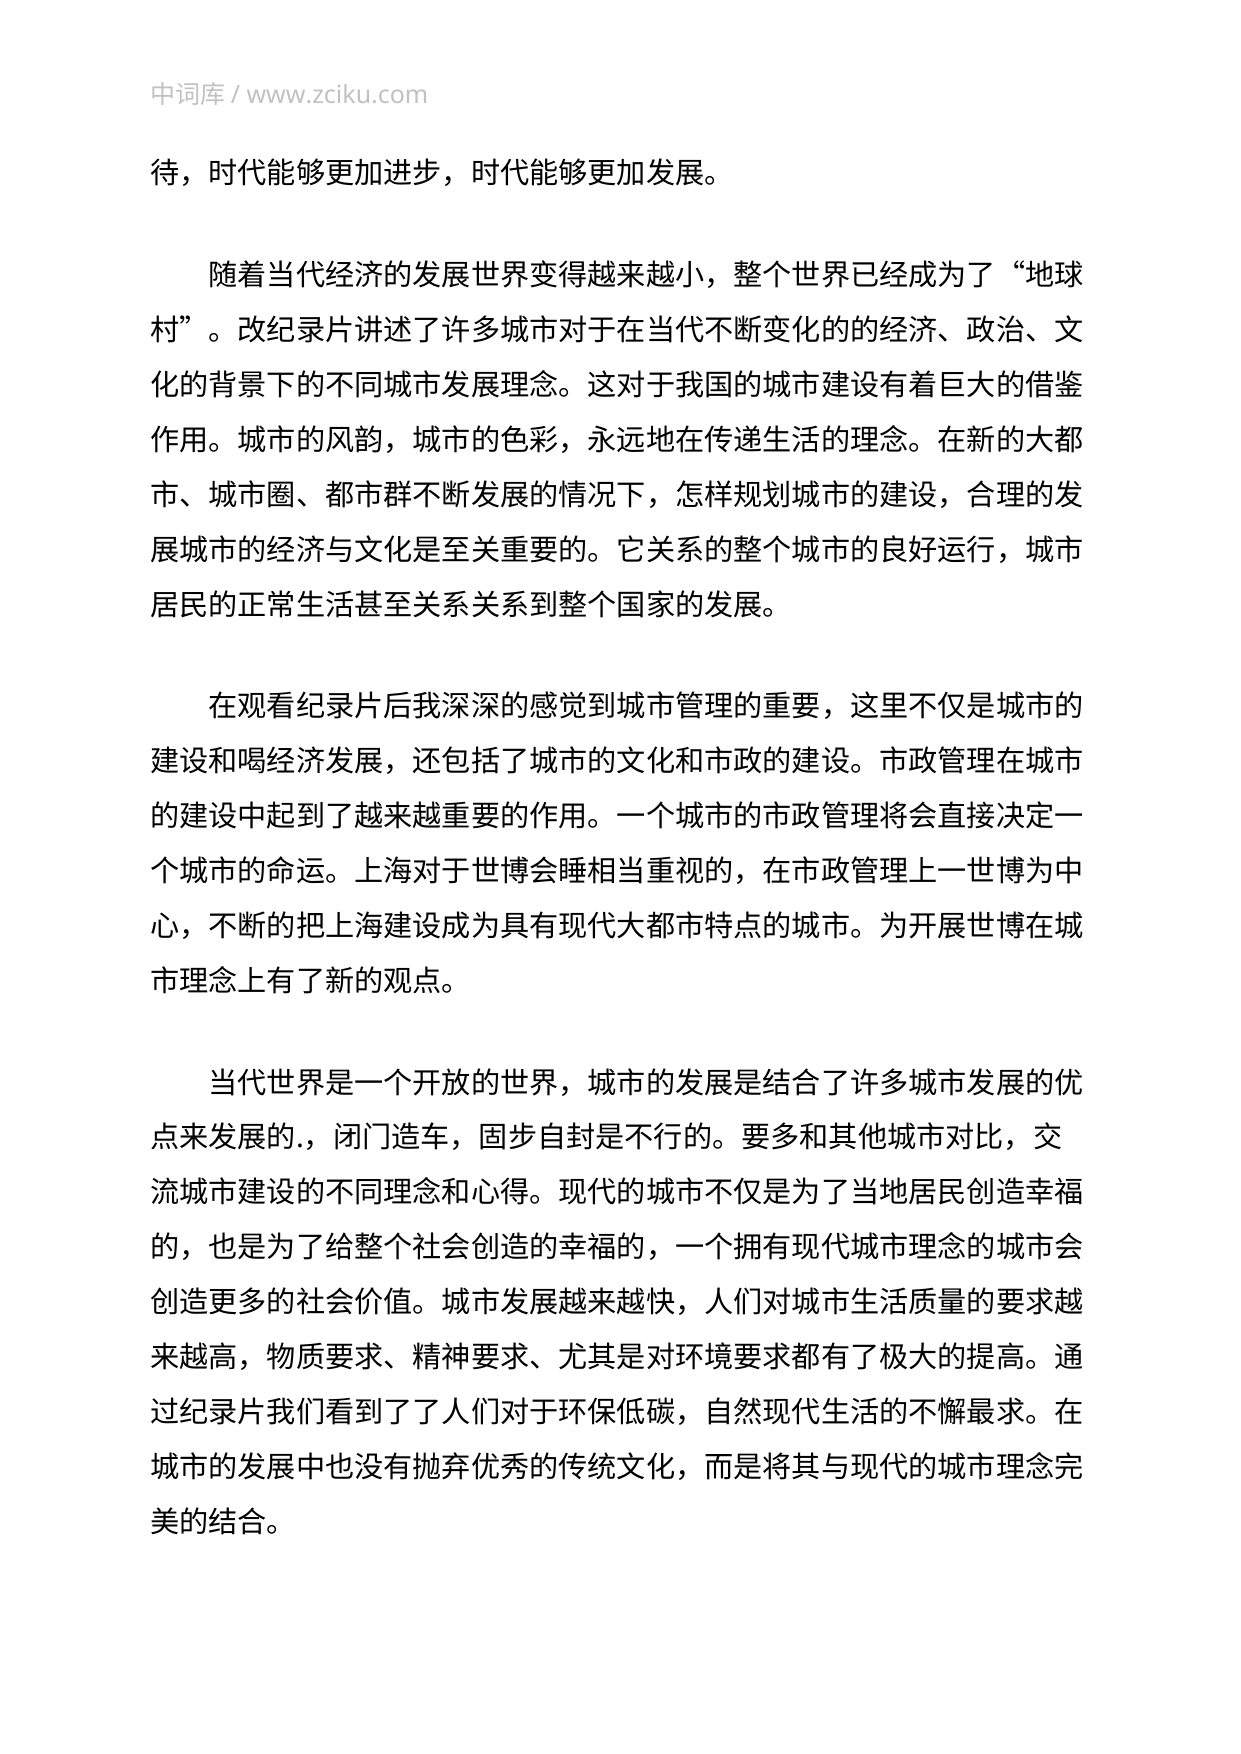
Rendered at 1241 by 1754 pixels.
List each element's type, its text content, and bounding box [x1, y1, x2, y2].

text 随着当代经济的发展世界变得越来越小，整个世界已经成为了“地球村”。改纪录片讲述了许多城市对于在当代不断变化的的经济、政治、文化的背景下的不同城市发展理念。这对于我国的城市建设有着巨大的借鉴作用。城市的风韵，城市的色彩，永远地在传递生活的理念。在新的大都市、城市圈、都市群不断发展的情况下，怎样规划城市的建设，合理的发展城市的经济与文化是至关重要的。它关系的整个城市的良好运行，城市居民的正常生活甚至关系关系到整个国家的发展。 [150, 252, 1090, 623]
text 当代世界是一个开放的世界，城市的发展是结合了许多城市发展的优点来发展的.，闭门造车，固步自封是不行的。要多和其他城市对比，交流城市建设的不同理念和心得。现代的城市不仅是为了当地居民创造幸福的，也是为了给整个社会创造的幸福的，一个拥有现代城市理念的城市会创造更多的社会价值。城市发展越来越快，人们对城市生活质量的要求越来越高，物质要求、精神要求、尤其是对环境要求都有了极大的提高。通过纪录片我们看到了了人们对于环保低碳，自然现代生活的不懈最求。在城市的发展中也没有抛弃优秀的传统文化，而是将其与现代的城市理念完美的结合。 [150, 1059, 1090, 1541]
text 在观看纪录片后我深深的感觉到城市管理的重要，这里不仅是城市的建设和喝经济发展，还包括了城市的文化和市政的建设。市政管理在城市的建设中起到了越来越重要的作用。一个城市的市政管理将会直接决定一个城市的命运。上海对于世博会睡相当重视的，在市政管理上一世博为中心，不断的把上海建设成为具有现代大都市特点的城市。为开展世博在城市理念上有了新的观点。 [150, 683, 1090, 1000]
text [150, 150, 1090, 192]
